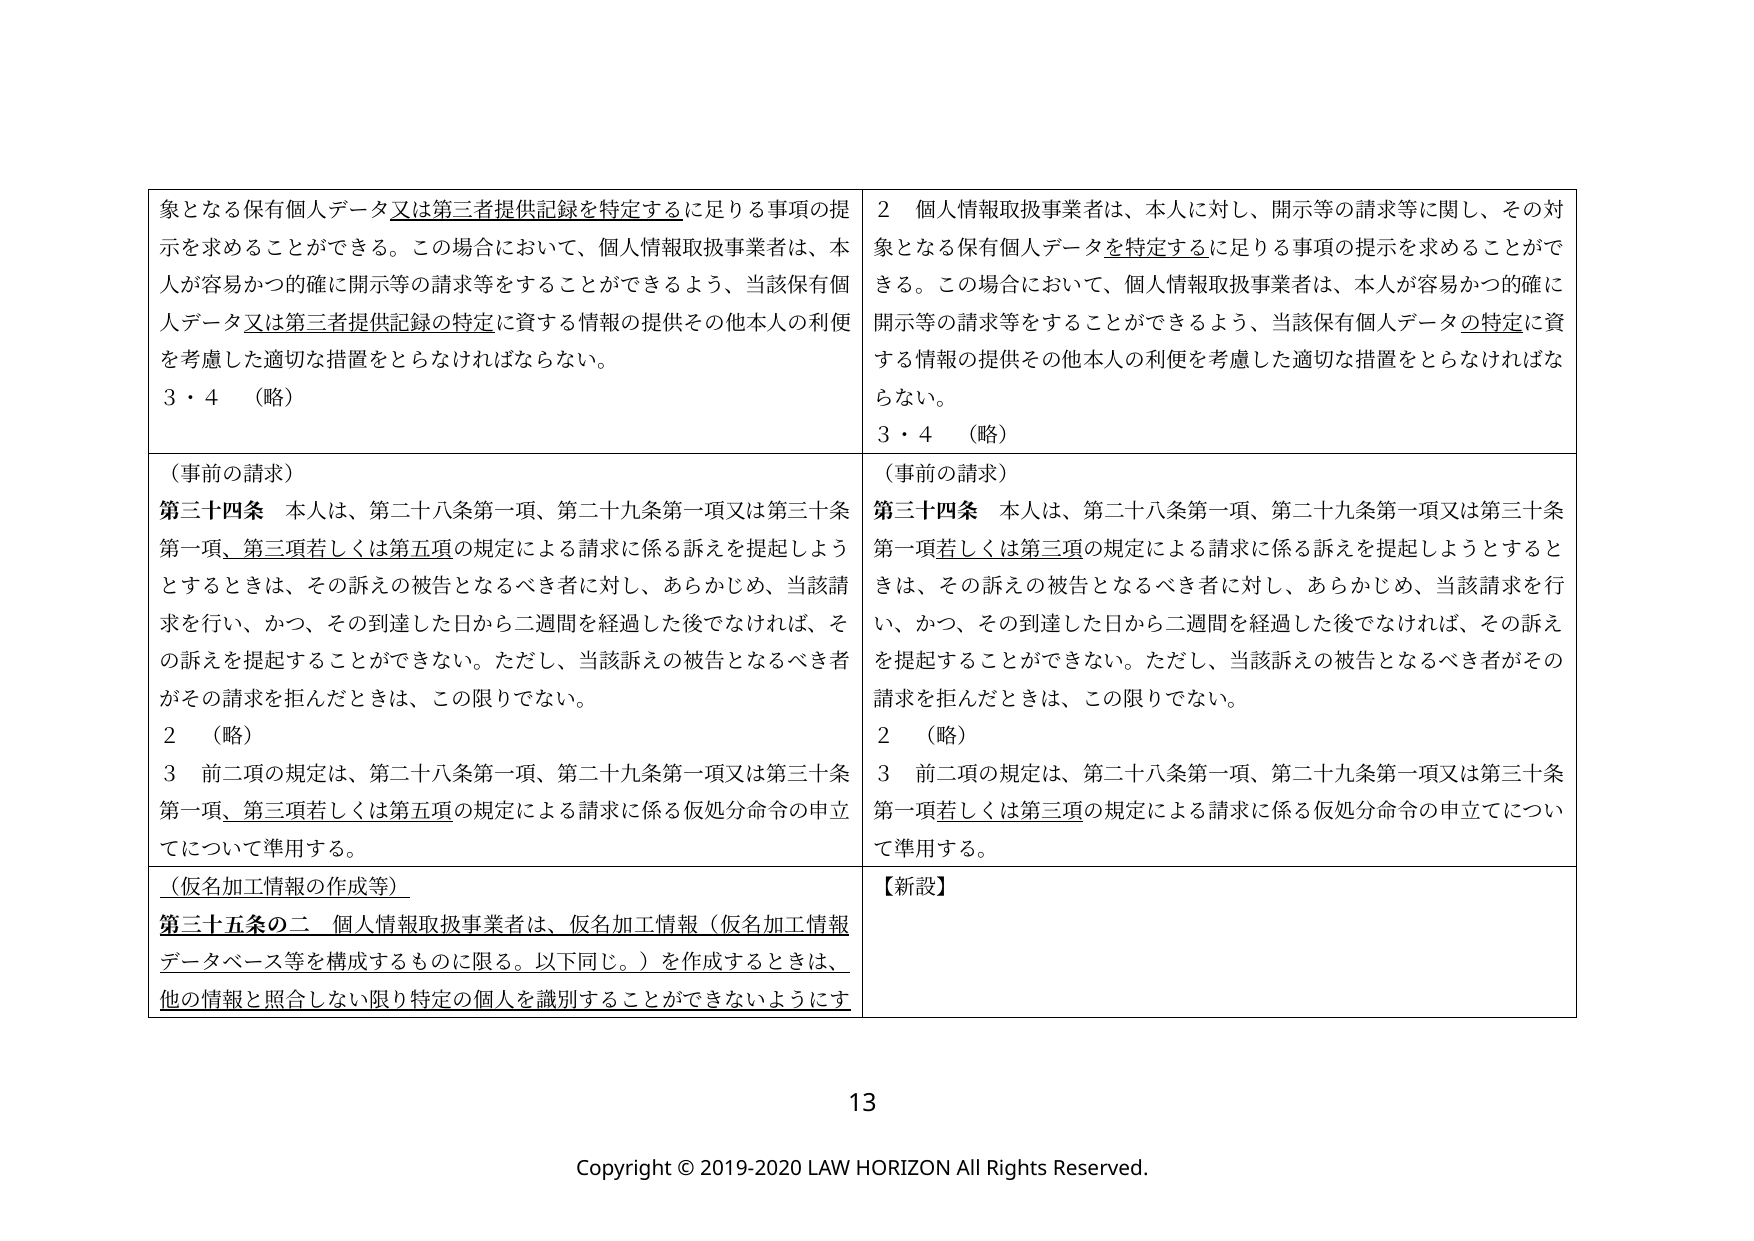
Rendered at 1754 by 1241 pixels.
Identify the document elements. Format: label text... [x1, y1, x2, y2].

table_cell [149, 190, 862, 452]
table_cell （事前の請求） 第三十四条 本人は、第二十八条第一項、第二十九条第一項又は第三十条第一項、第三項若しくは第五項の規定による請求に係る訴えを提起しようとするときは、その訴えの被告となるべき者に対し、あらかじめ、当該請求を行い、かつ、その到達した日から二週間を経過した後でなければ、その訴えを提起することができない。ただし、当該訴えの被告となるべき者がその請求を拒んだときは、この限りでない。 ２ （略） ３ 前二項の規定は、第二十八条第一項、第二十九条第一項又は第三十条第一項、第三項若しくは第五項の規定による請求に係る仮処分命令の申立てについて準用する。 [149, 454, 862, 866]
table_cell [863, 190, 1576, 452]
table_cell （事前の請求） 第三十四条 本人は、第二十八条第一項、第二十九条第一項又は第三十条第一項若しくは第三項の規定による請求に係る訴えを提起しようとするときは、その訴えの被告となるべき者に対し、あらかじめ、当該請求を行い、かつ、その到達した日から二週間を経過した後でなければ、その訴えを提起することができない。ただし、当該訴えの被告となるべき者がその請求を拒んだときは、この限りでない。 ２ （略） ３ 前二項の規定は、第二十八条第一項、第二十九条第一項又は第三十条第一項若しくは第三項の規定による請求に係る仮処分命令の申立てについて準用する。 [863, 454, 1576, 866]
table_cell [149, 867, 862, 1017]
table_cell 【新設】 [863, 867, 1576, 1017]
